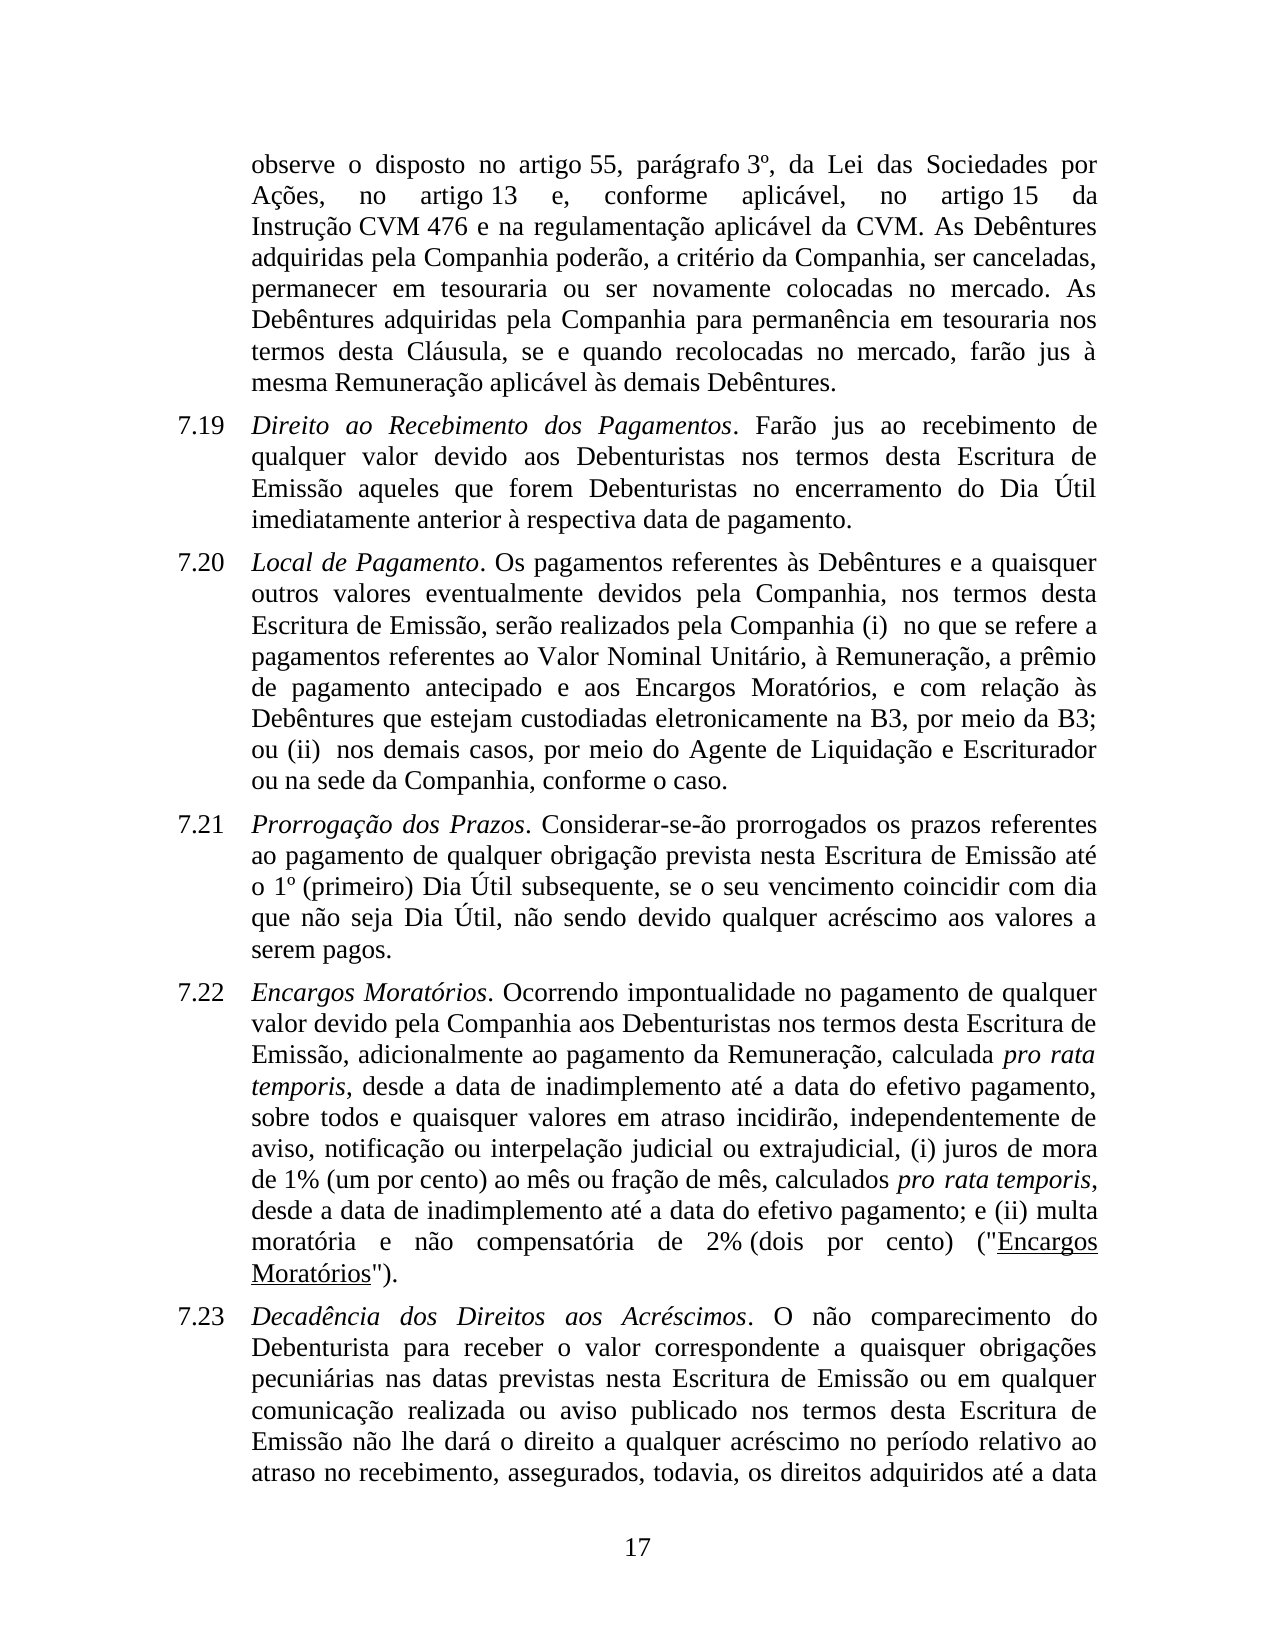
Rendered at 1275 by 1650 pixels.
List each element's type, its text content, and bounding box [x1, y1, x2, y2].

list Direito ao Recebimento dos Pagamentos. Farão jus ao recebimento de qualquer valor devido aos Debenturistas nos termos desta Escritura de Emissão aqueles que forem Debenturistas no encerramento do Dia Útil imediatamente anterior à respectiva data de pagamento. [177, 409, 1098, 534]
list Local de Pagamento. Os pagamentos referentes às Debêntures e a quaisquer outros valores eventualmente devidos pela Companhia, nos termos desta Escritura de Emissão, serão realizados pela Companhia (i) no que se refere a pagamentos referentes ao Valor Nominal Unitário, à Remuneração, a prêmio de pagamento antecipado e aos Encargos Moratórios, e com relação às Debêntures que estejam custodiadas eletronicamente na B3, por meio da B3; ou (ii) nos demais casos, por meio do Agente de Liquidação e Escriturador ou na sede da Companhia, conforme o caso. [177, 546, 1098, 796]
list Prorrogação dos Prazos. Considerar-se-ão prorrogados os prazos referentes ao pagamento de qualquer obrigação prevista nesta Escritura de Emissão até o 1º (primeiro) Dia Útil subsequente, se o seu vencimento coincidir com dia que não seja Dia Útil, não sendo devido qualquer acréscimo aos valores a serem pagos. [177, 808, 1098, 964]
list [177, 1300, 1098, 1487]
list Encargos Moratórios. Ocorrendo impontualidade no pagamento de qualquer valor devido pela Companhia aos Debenturistas nos termos desta Escritura de Emissão, adicionalmente ao pagamento da Remuneração, calculada pro rata temporis, desde a data de inadimplemento até a data do efetivo pagamento, sobre todos e quaisquer valores em atraso incidirão, independentemente de aviso, notificação ou interpelação judicial ou extrajudicial, (i) juros de mora de 1% (um por cento) ao mês ou fração de mês, calculados pro rata temporis, desde a data de inadimplemento até a data do efetivo pagamento; e (ii) multa moratória e não compensatória de 2% (dois por cento) ("Encargos Moratórios"). [177, 976, 1098, 1288]
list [177, 148, 1098, 397]
